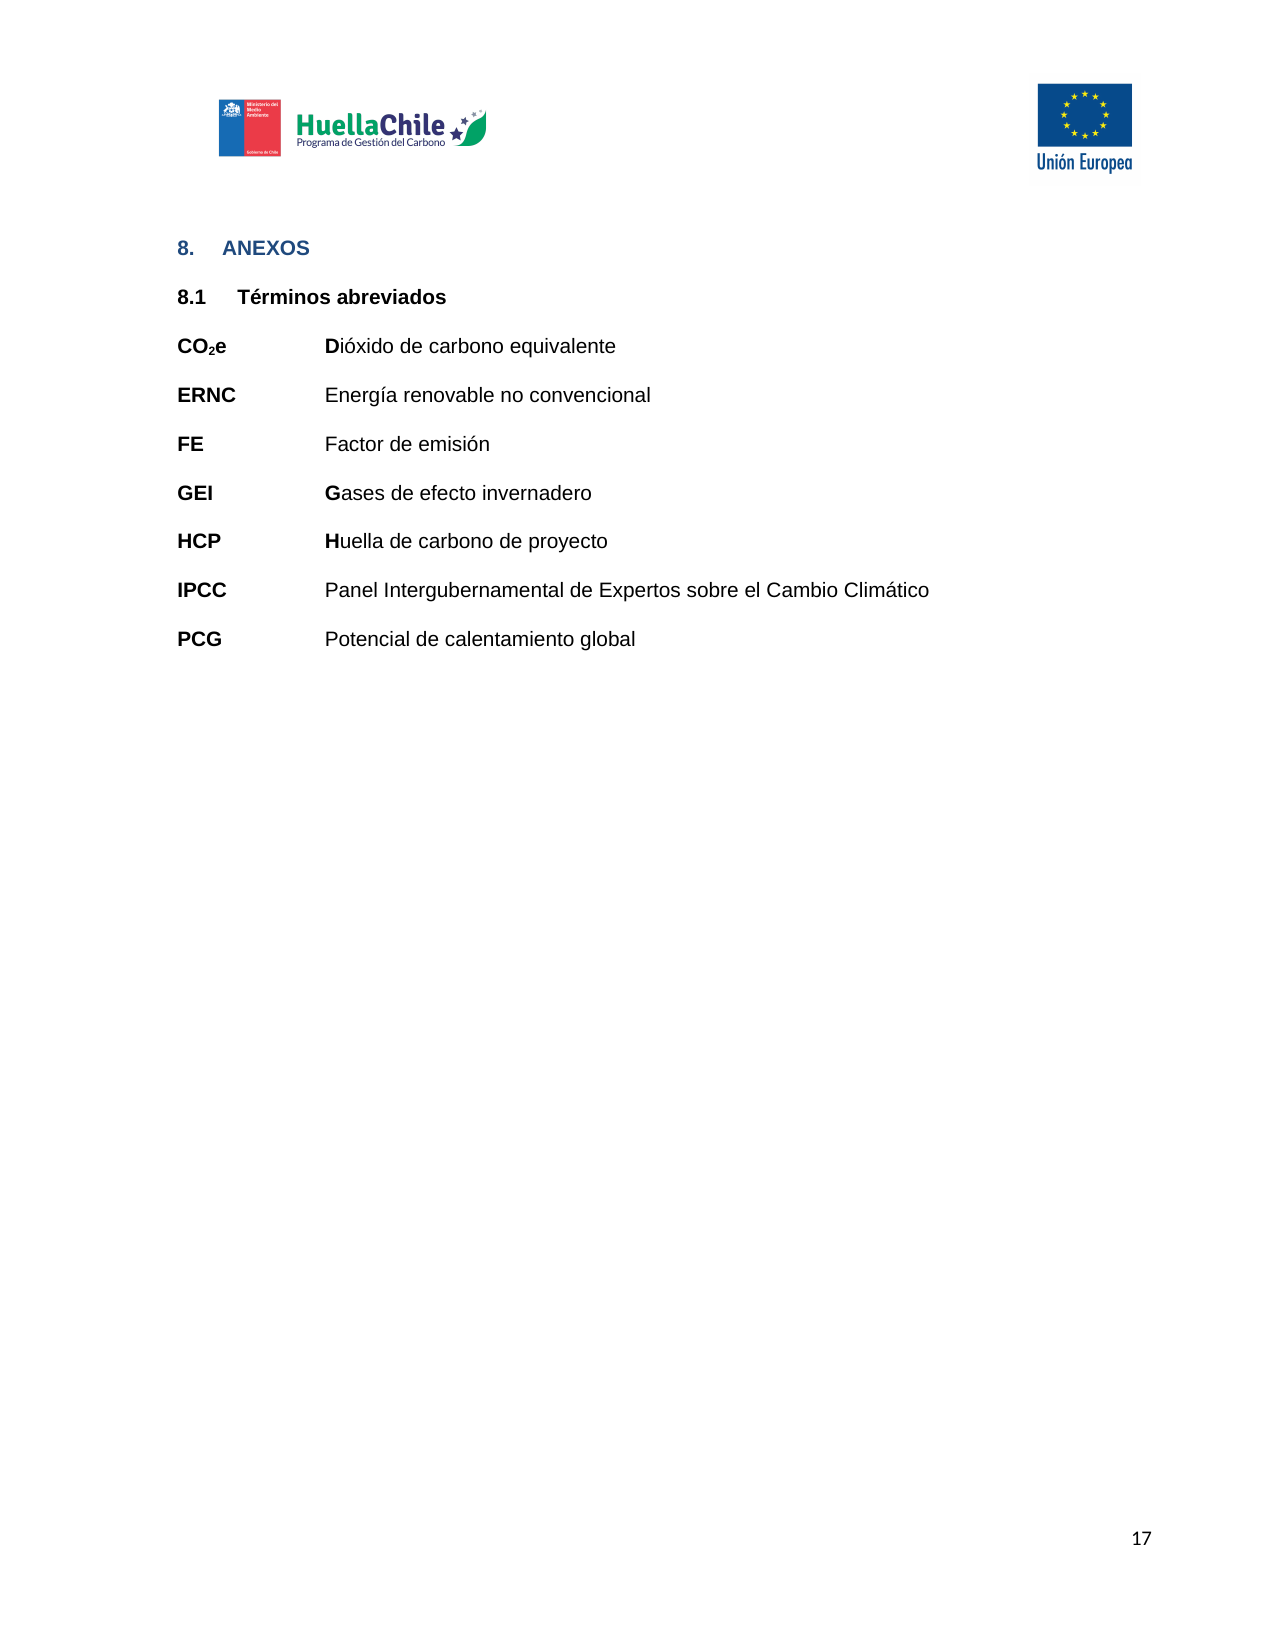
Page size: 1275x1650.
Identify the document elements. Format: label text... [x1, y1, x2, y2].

text CO2e Dióxido de carbono equivalente [177, 333, 1152, 357]
text FE Factor de emisión [177, 431, 1152, 455]
subtitle Términos abreviados [177, 285, 1152, 309]
picture [1028, 73, 1141, 186]
text IPCC Panel Intergubernamental de Expertos sobre el Cambio Climático [177, 578, 1152, 602]
text HCP Huella de carbono de proyecto [177, 529, 1152, 553]
text PCG Potencial de calentamiento global [177, 627, 1152, 651]
picture [188, 93, 498, 166]
subtitle ANEXOS [177, 236, 1149, 260]
text ERNC Energía renovable no convencional [177, 382, 1152, 406]
text GEI Gases de efecto invernadero [177, 480, 1152, 504]
